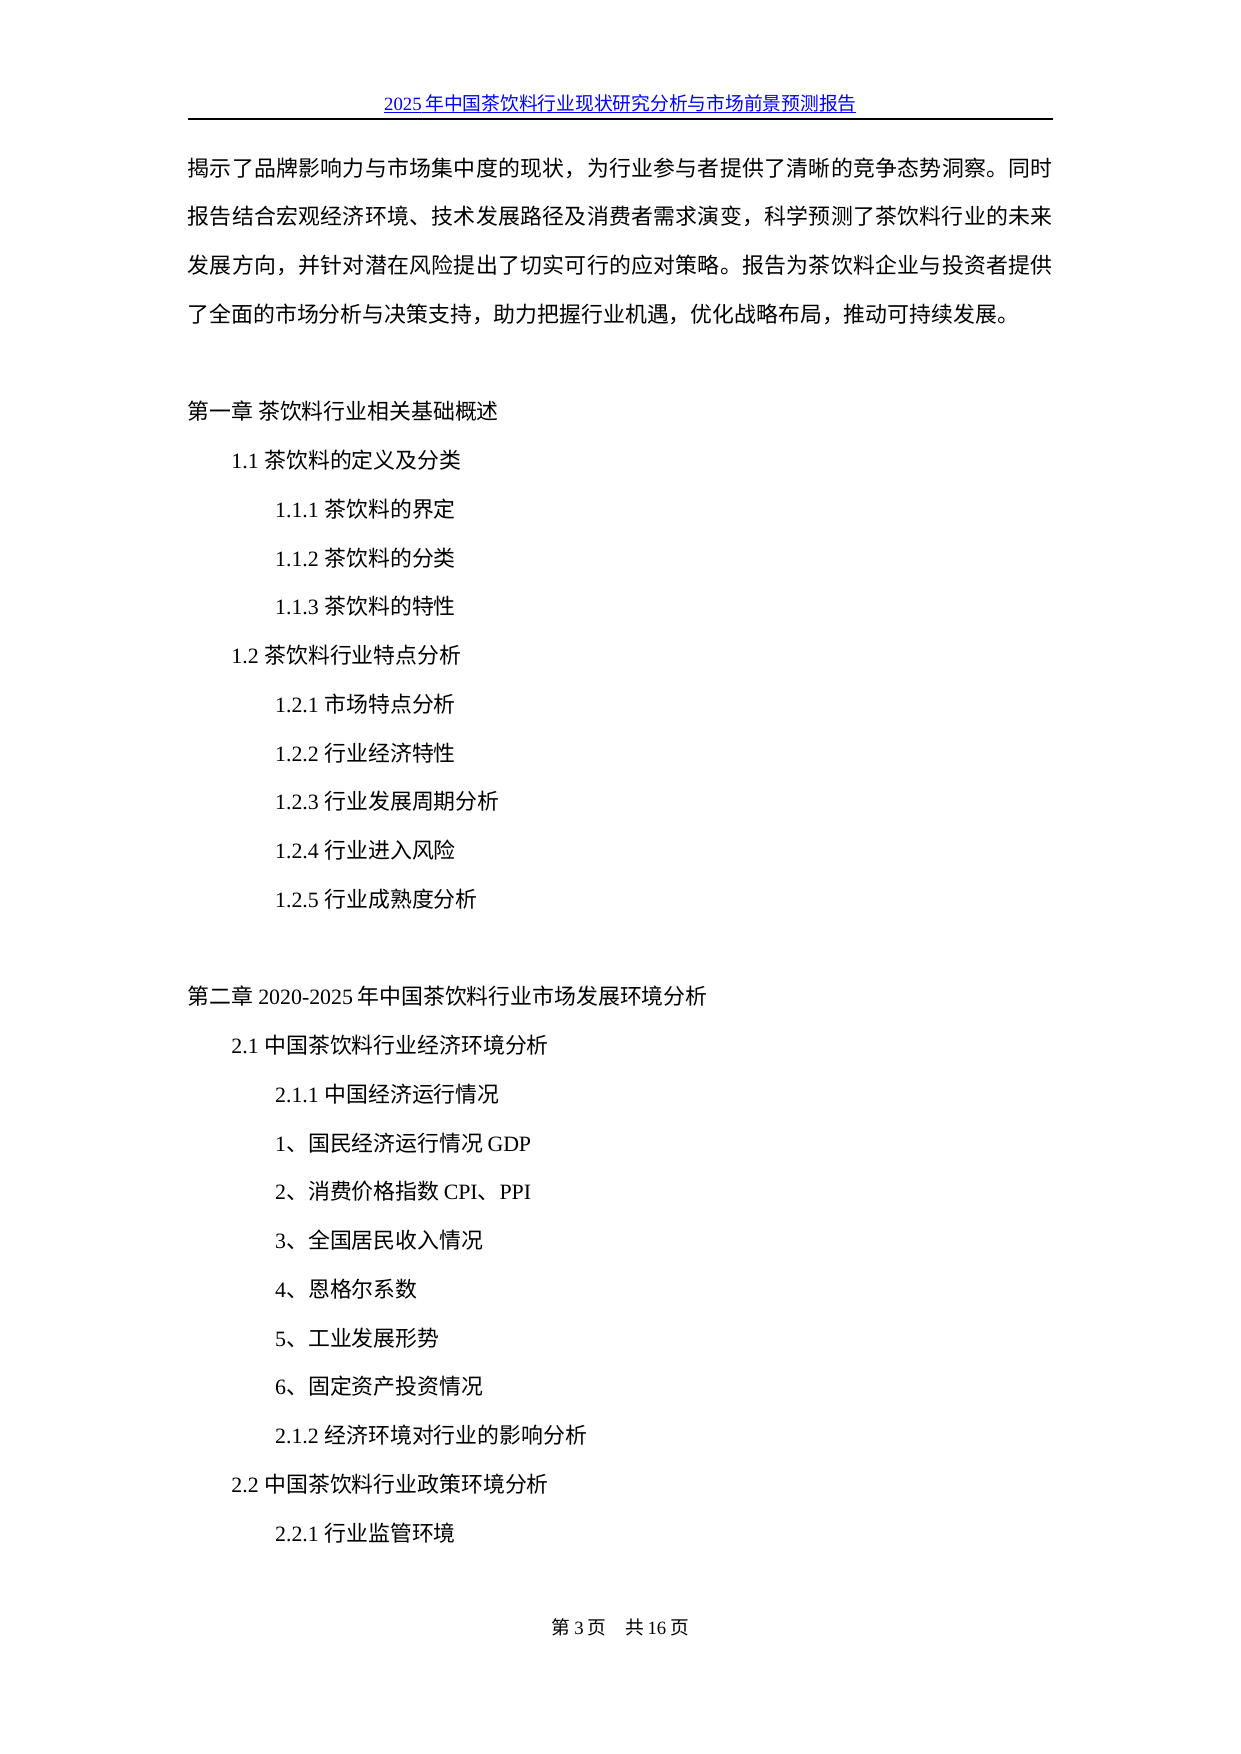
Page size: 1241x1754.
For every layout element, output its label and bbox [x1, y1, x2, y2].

text [187, 150, 1053, 1548]
